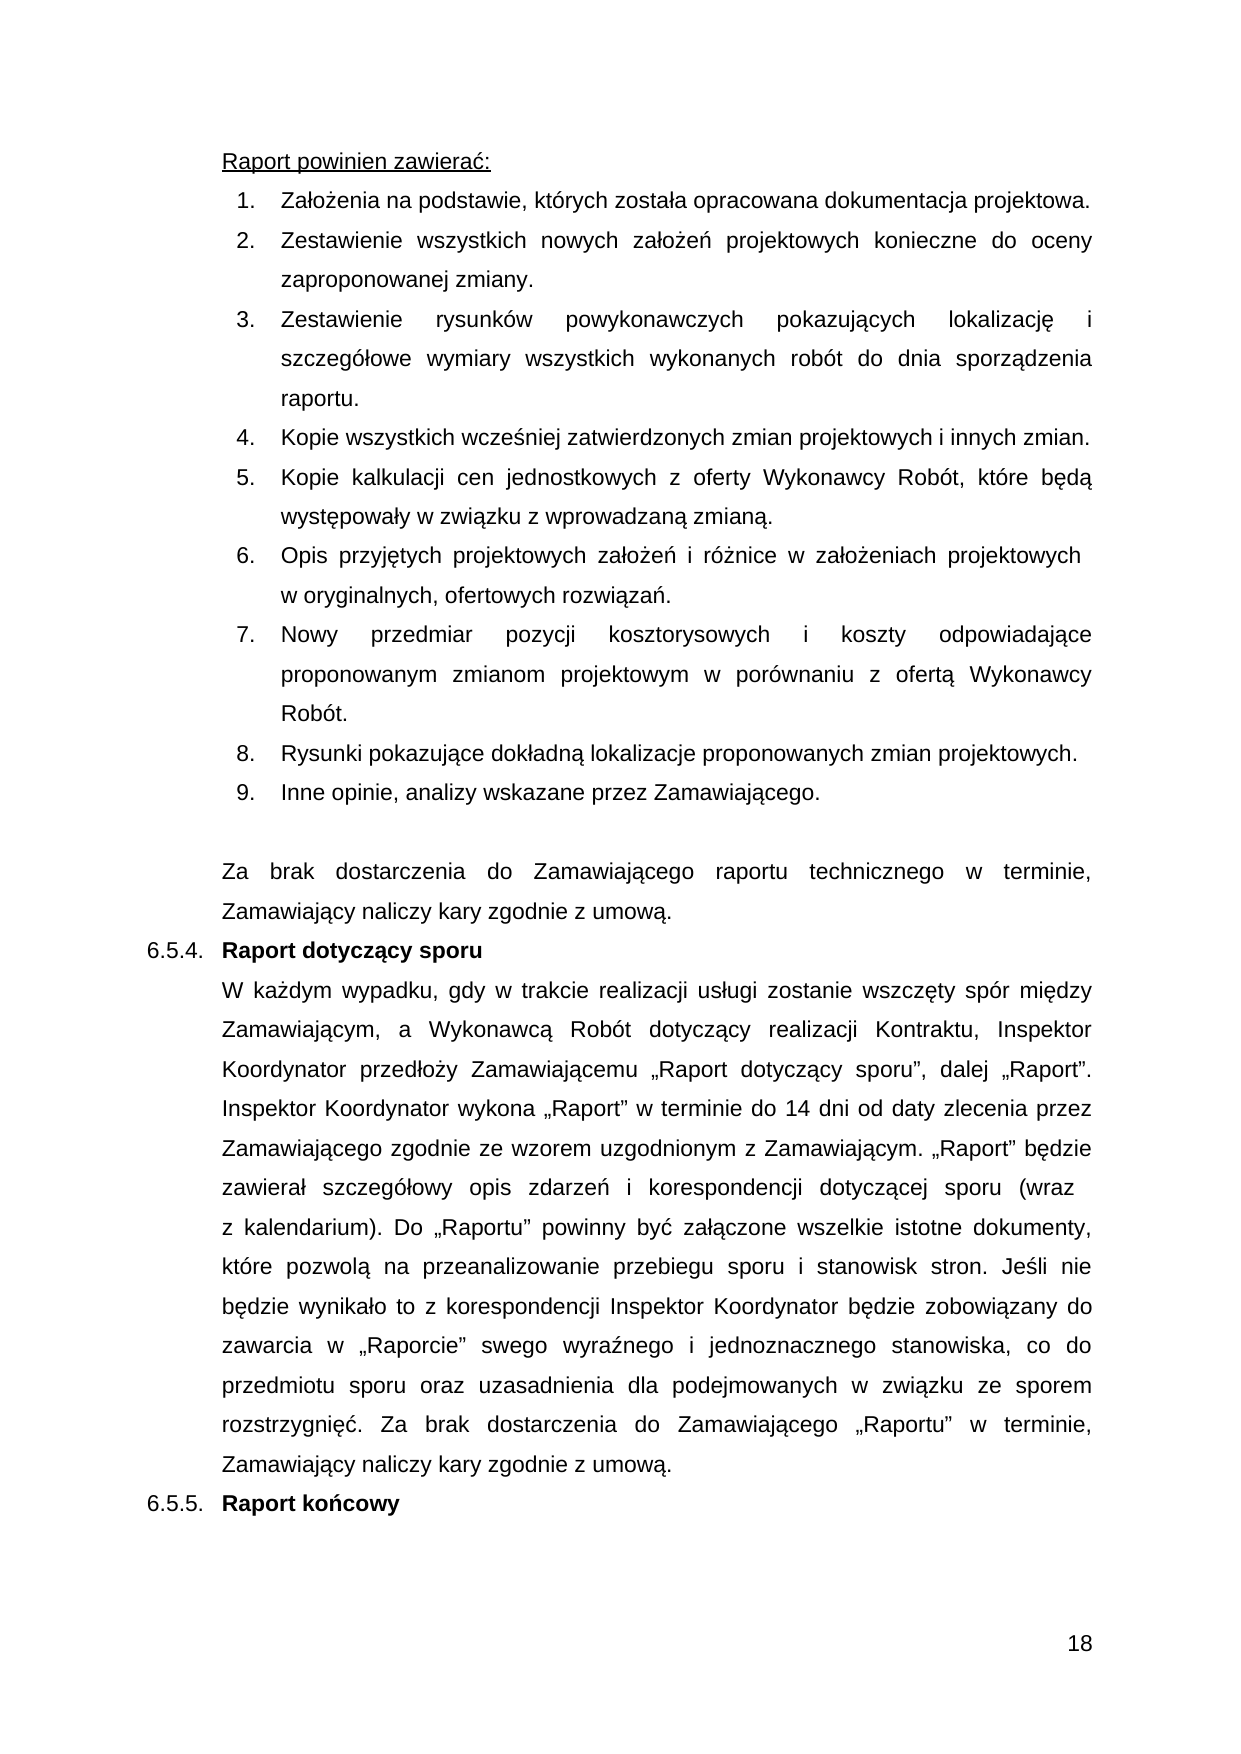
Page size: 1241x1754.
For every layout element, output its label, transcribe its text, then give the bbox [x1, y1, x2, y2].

text Raport powinien zawierać: [222, 148, 1093, 174]
text W każdym wypadku, gdy w trakcie realizacji usługi zostanie wszczęty spór między Zamawiającym, a Wykonawcą Robót dotyczący realizacji Kontraktu, Inspektor Koordynator przedłoży Zamawiającemu „Raport dotyczący sporu”, dalej „Raport”. Inspektor Koordynator wykona „Raport” w terminie do 14 dni od daty zlecenia przez Zamawiającego zgodnie ze wzorem uzgodnionym z Zamawiającym. „Raport” będzie zawierał szczegółowy opis zdarzeń i korespondencji dotyczącej sporu (wraz z kalendarium). Do „Raportu” powinny być załączone wszelkie istotne dokumenty, które pozwolą na przeanalizowanie przebiegu sporu i stanowisk stron. Jeśli nie będzie wynikało to z korespondencji Inspektor Koordynator będzie zobowiązany do zawarcia w „Raporcie” swego wyraźnego i jednoznacznego stanowiska, co do przedmiotu sporu oraz uzasadnienia dla podejmowanych w związku ze sporem rozstrzygnięć. Za brak dostarczenia do Zamawiającego „Raportu” w terminie, Zamawiający naliczy kary zgodnie z umową. [222, 977, 1092, 1477]
list Inne opinie, analizy wskazane przez Zamawiającego. [236, 779, 1092, 806]
list Rysunki pokazujące dokładną lokalizacje proponowanych zmian projektowych. [236, 740, 1092, 766]
list Zestawienie rysunków powykonawczych pokazujących lokalizację i szczegółowe wymiary wszystkich wykonanych robót do dnia sporządzenia raportu. [236, 306, 1092, 411]
list Zestawienie wszystkich nowych założeń projektowych konieczne do oceny zaproponowanej zmiany. [236, 227, 1092, 292]
text Za brak dostarczenia do Zamawiającego raportu technicznego w terminie, Zamawiający naliczy kary zgodnie z umową. [222, 858, 1092, 924]
list Założenia na podstawie, których została opracowana dokumentacja projektowa. [236, 187, 1092, 213]
list Kopie wszystkich wcześniej zatwierdzonych zmian projektowych i innych zmian. [236, 424, 1092, 450]
list Raport dotyczący sporu [147, 937, 1042, 964]
list Nowy przedmiar pozycji kosztorysowych i koszty odpowiadające proponowanym zmianom projektowym w porównaniu z ofertą Wykonawcy Robót. [236, 621, 1092, 727]
list Opis przyjętych projektowych założeń i różnice w założeniach projektowych w oryginalnych, ofertowych rozwiązań. [236, 542, 1092, 608]
list Raport końcowy [147, 1490, 1042, 1516]
list Kopie kalkulacji cen jednostkowych z oferty Wykonawcy Robót, które będą występowały w związku z wprowadzaną zmianą. [236, 463, 1092, 529]
